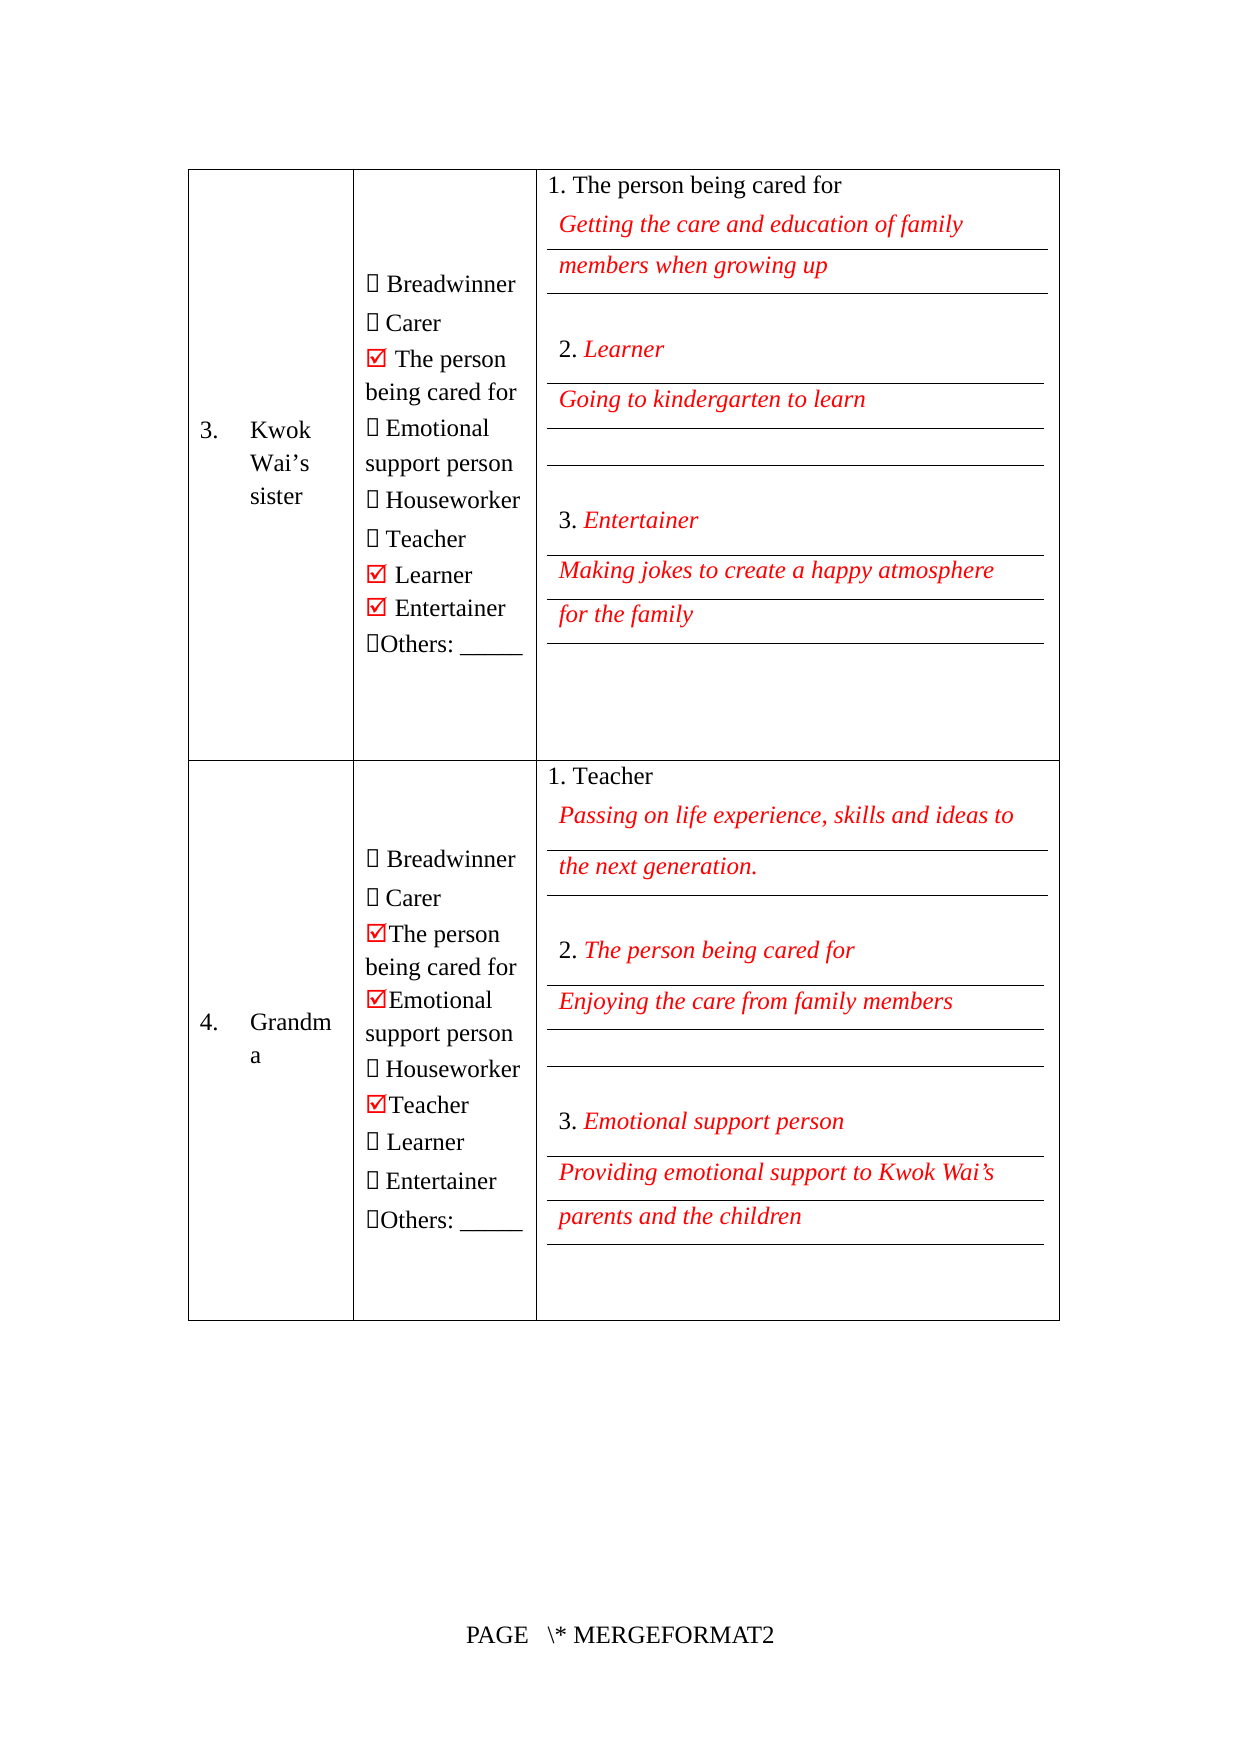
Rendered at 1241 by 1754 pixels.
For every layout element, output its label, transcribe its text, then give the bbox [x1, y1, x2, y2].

table_cell 1. Teacher [537, 761, 1059, 1320]
table_header Kwok Wai’s sister [189, 170, 353, 760]
table_cell  Breadwinner  Carer The person being cared for Emotional support person  Houseworker Teacher  Learner  Entertainer Others: _____ [354, 761, 536, 1320]
table_header 1. The person being cared for [537, 170, 1059, 760]
table_header  Breadwinner  Carer The person being cared for  Emotional support person  Houseworker  Teacher Learner Entertainer Others: _____ [354, 170, 536, 760]
table_cell Grandma [189, 761, 353, 1320]
